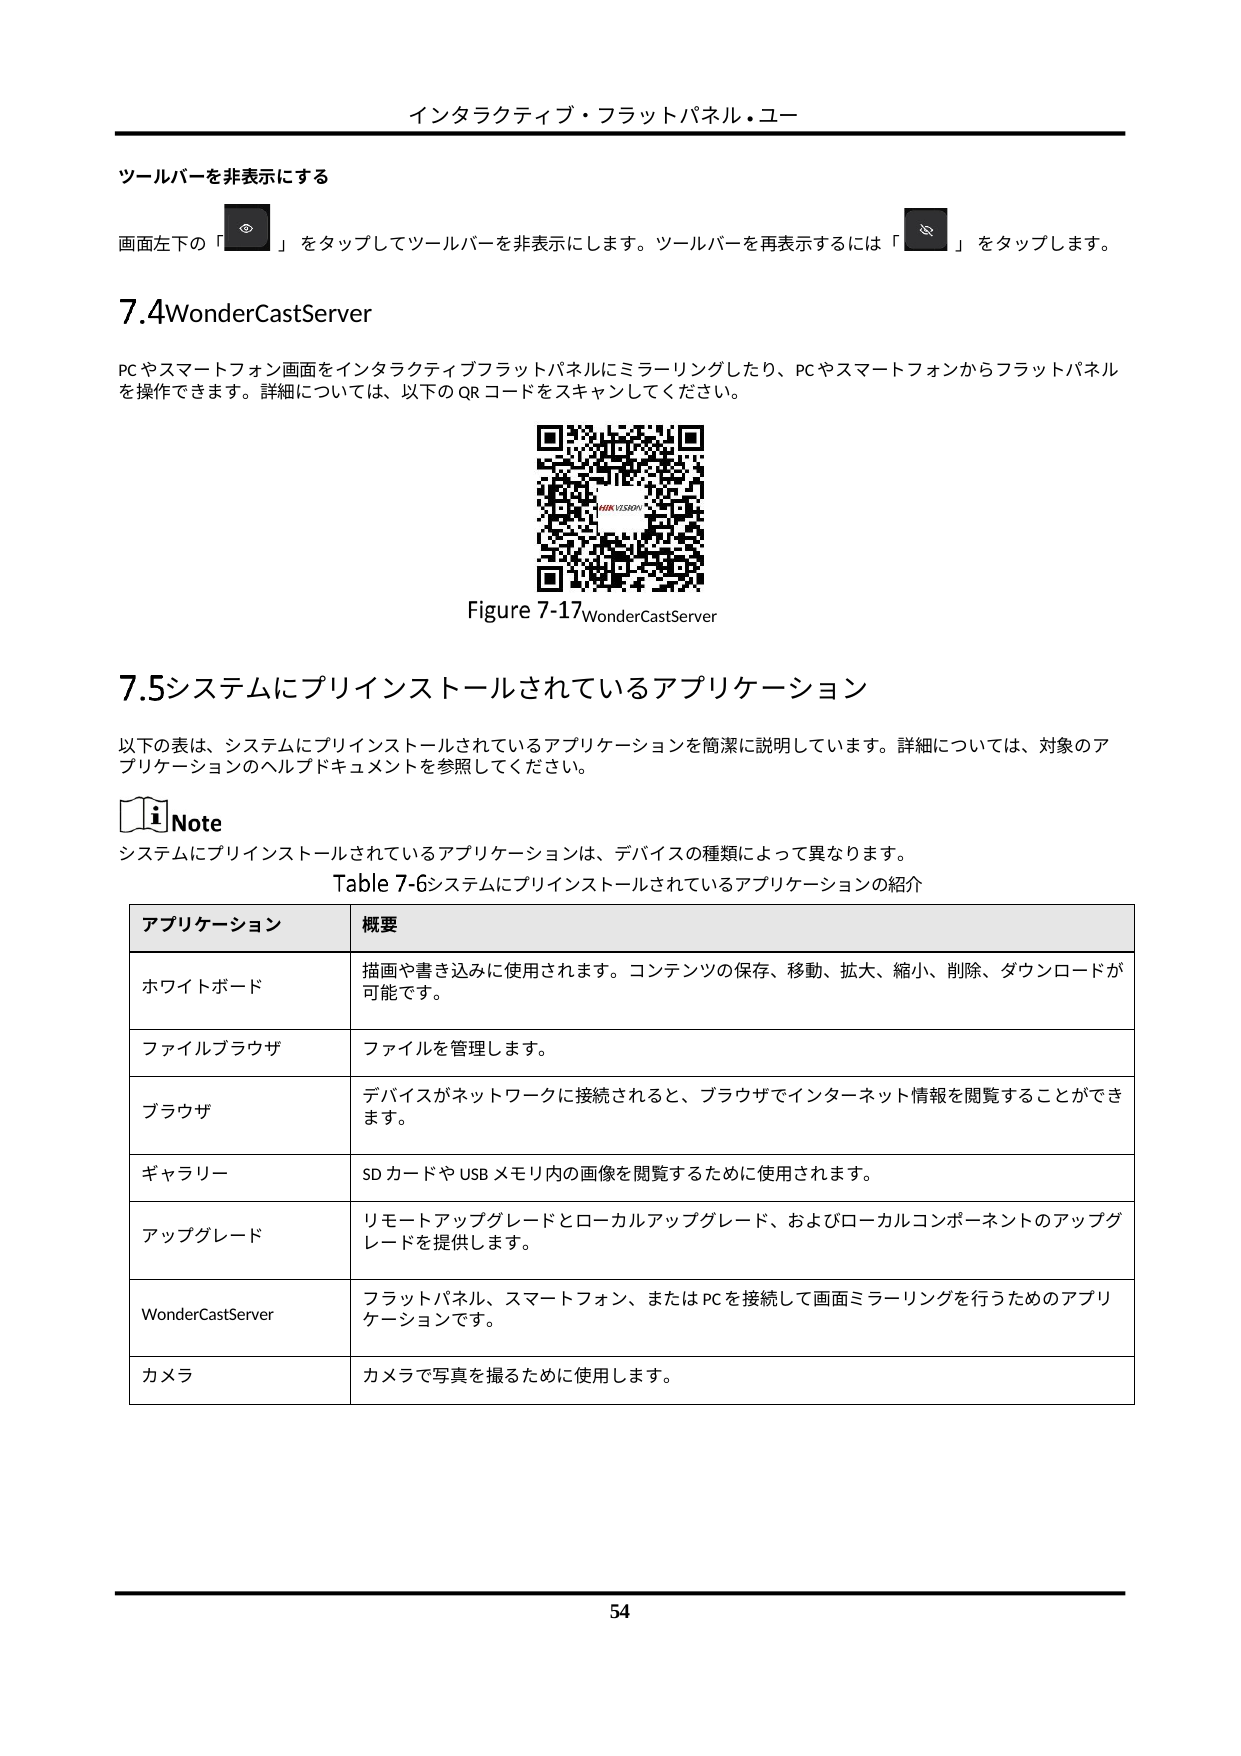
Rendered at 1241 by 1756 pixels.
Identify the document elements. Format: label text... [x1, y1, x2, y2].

table_cell SDカードやUSBメモリ内の画像を閲覧するために使用されます。 [351, 1155, 1134, 1201]
picture [333, 873, 427, 892]
text 以下の表は、システムにプリインストールされているアプリケーションを簡潔に説明しています。詳細については、対象のアプリケーションのヘルプドキュメントを参照してください。 [118, 736, 1124, 778]
table_header アプリケーション [130, 905, 350, 951]
subtitle ツールバーを非表示にする [118, 166, 1240, 188]
table_header 概要 [351, 905, 1134, 951]
table_cell 描画や書き込みに使用されます。コンテンツの保存、移動、拡大、縮小、削除、ダウンロードが可能です。 [351, 953, 1134, 1029]
table_cell カメラ [130, 1357, 350, 1403]
subtitle システムにプリインストールされているアプリケーション [120, 673, 1240, 718]
picture [119, 796, 222, 805]
picture [904, 208, 948, 251]
table_cell フラットパネル、スマートフォン、またはPCを接続して画面ミラーリングを行うためのアプリケーションです。 [351, 1280, 1134, 1356]
table_cell WonderCastServer [130, 1280, 350, 1356]
table_cell ギャラリー [130, 1155, 350, 1201]
picture [224, 204, 271, 251]
subtitle WonderCastServer [120, 296, 1240, 342]
picture [120, 675, 164, 701]
table_cell ホワイトボード [130, 953, 350, 1029]
table_cell アップグレード [130, 1202, 350, 1279]
text 画面左下の「 」をタップしてツールバーを非表示にします。ツールバーを再表示するには「 」をタップします。 [118, 205, 1240, 255]
text WonderCastServer [469, 428, 1240, 631]
table_cell デバイスがネットワークに接続されると、ブラウザでインターネット情報を閲覧することができます。 [351, 1077, 1134, 1154]
text システムにプリインストールされているアプリケーションの紹介 [333, 874, 1240, 904]
picture [468, 600, 582, 623]
picture [533, 421, 705, 428]
table_cell リモートアップグレードとローカルアップグレード、およびローカルコンポーネントのアップグレードを提供します。 [351, 1202, 1134, 1279]
picture [120, 299, 165, 324]
table_cell ブラウザ [130, 1077, 350, 1154]
text PCやスマートフォン画面をインタラクティブフラットパネルにミラーリングしたり、PCやスマートフォンからフラットパネルを操作できます。詳細については、以下のQRコードをスキャンしてください。 [118, 359, 1124, 403]
table_cell カメラで写真を撮るために使用します。 [351, 1357, 1134, 1403]
text システムにプリインストールされているアプリケーションは、デバイスの種類によって異なります。 [118, 805, 1240, 865]
table_cell ファイルを管理します。 [351, 1030, 1134, 1076]
table_cell ファイルブラウザ [130, 1030, 350, 1076]
